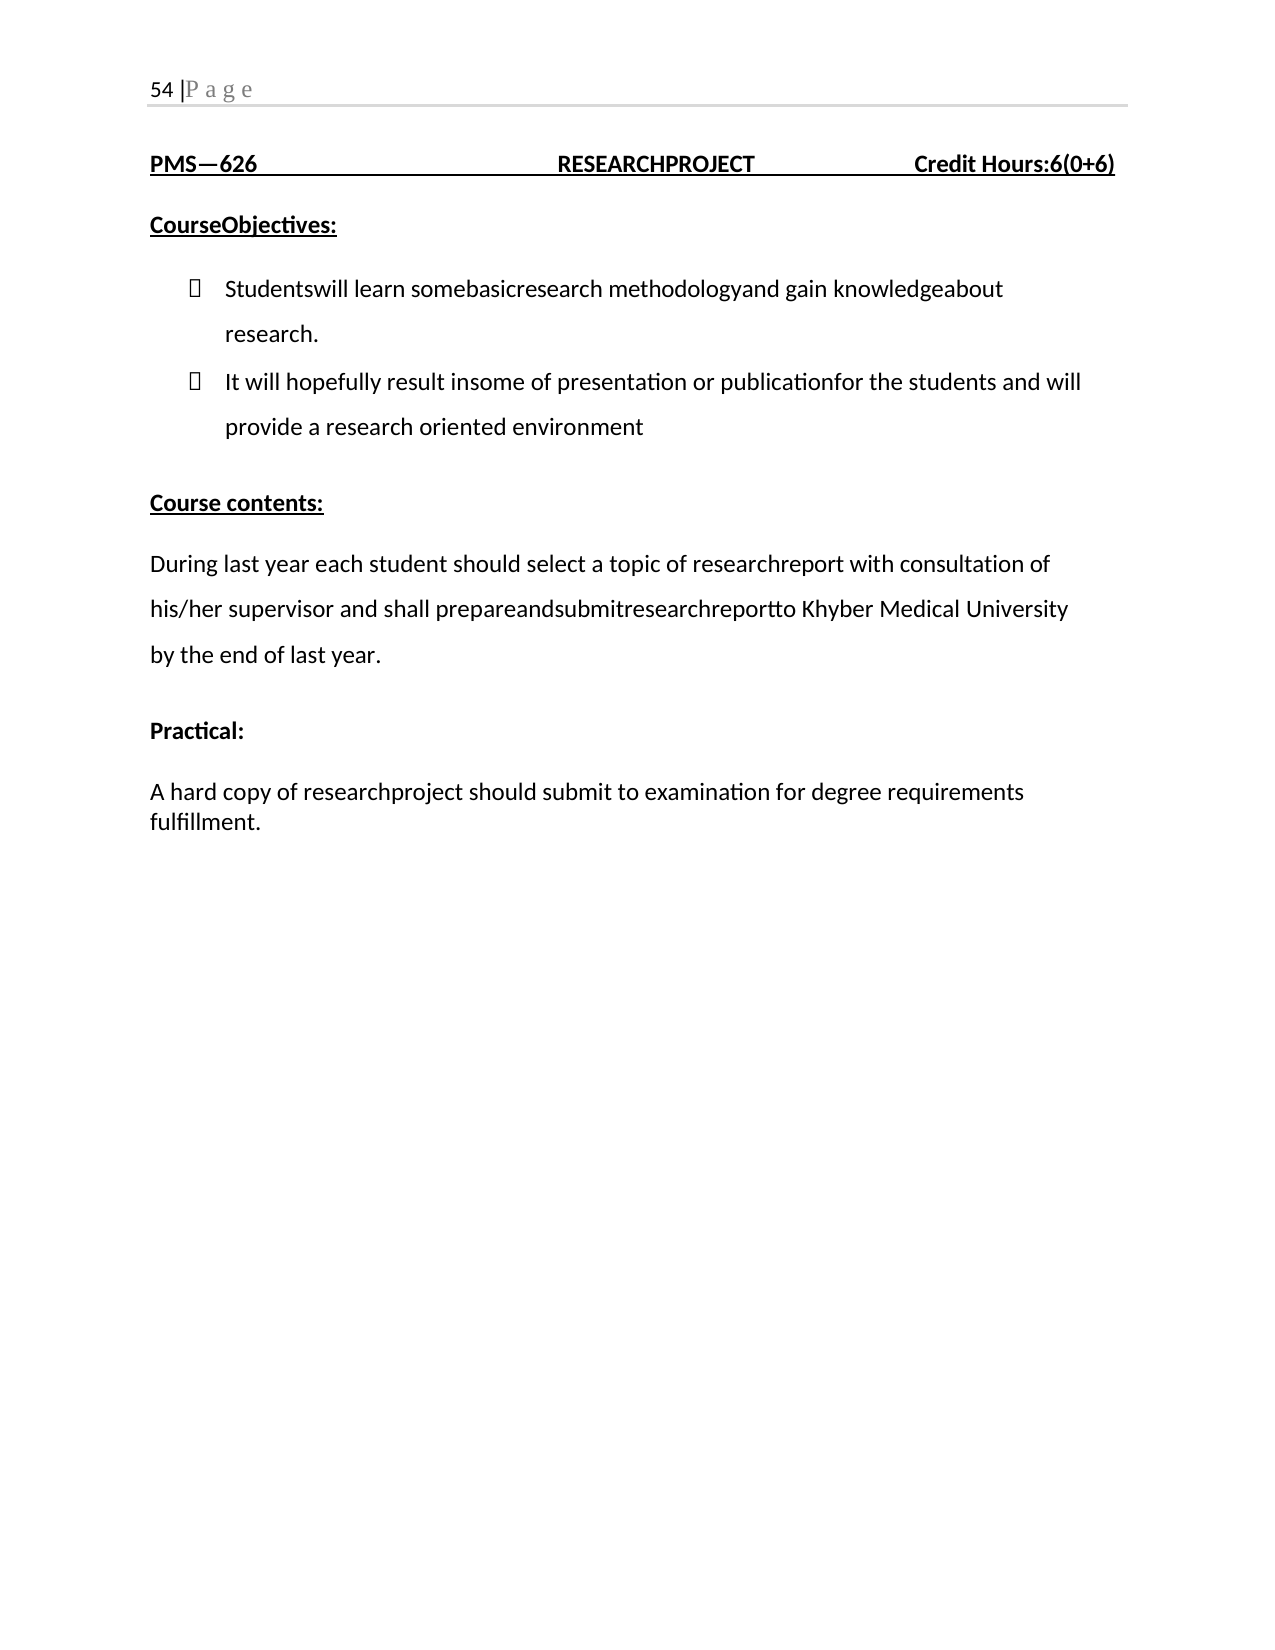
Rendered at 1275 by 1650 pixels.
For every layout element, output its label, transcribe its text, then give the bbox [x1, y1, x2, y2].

subtitle Practical: [150, 715, 1133, 745]
list Studentswill learn somebasicresearch methodologyand gain knowledgeabout research. [187, 270, 1033, 348]
subtitle PMS—626 RESEARCHPROJECT Credit Hours:6(0+6) [150, 148, 1133, 179]
text A hard copy of researchproject should submit to examination for degree requirements fulfillment. [150, 776, 1033, 837]
subtitle Course contents: [150, 487, 1133, 518]
text CourseObjectives: [150, 209, 1133, 239]
text During last year each student should select a topic of researchreport with consultation of his/her supervisor and shall prepareandsubmitresearchreportto Khyber Medical University by the end of last year. [150, 548, 1096, 669]
list It will hopefully result insome of presentation or publicationfor the students and will provide a research oriented environment [187, 364, 1094, 442]
